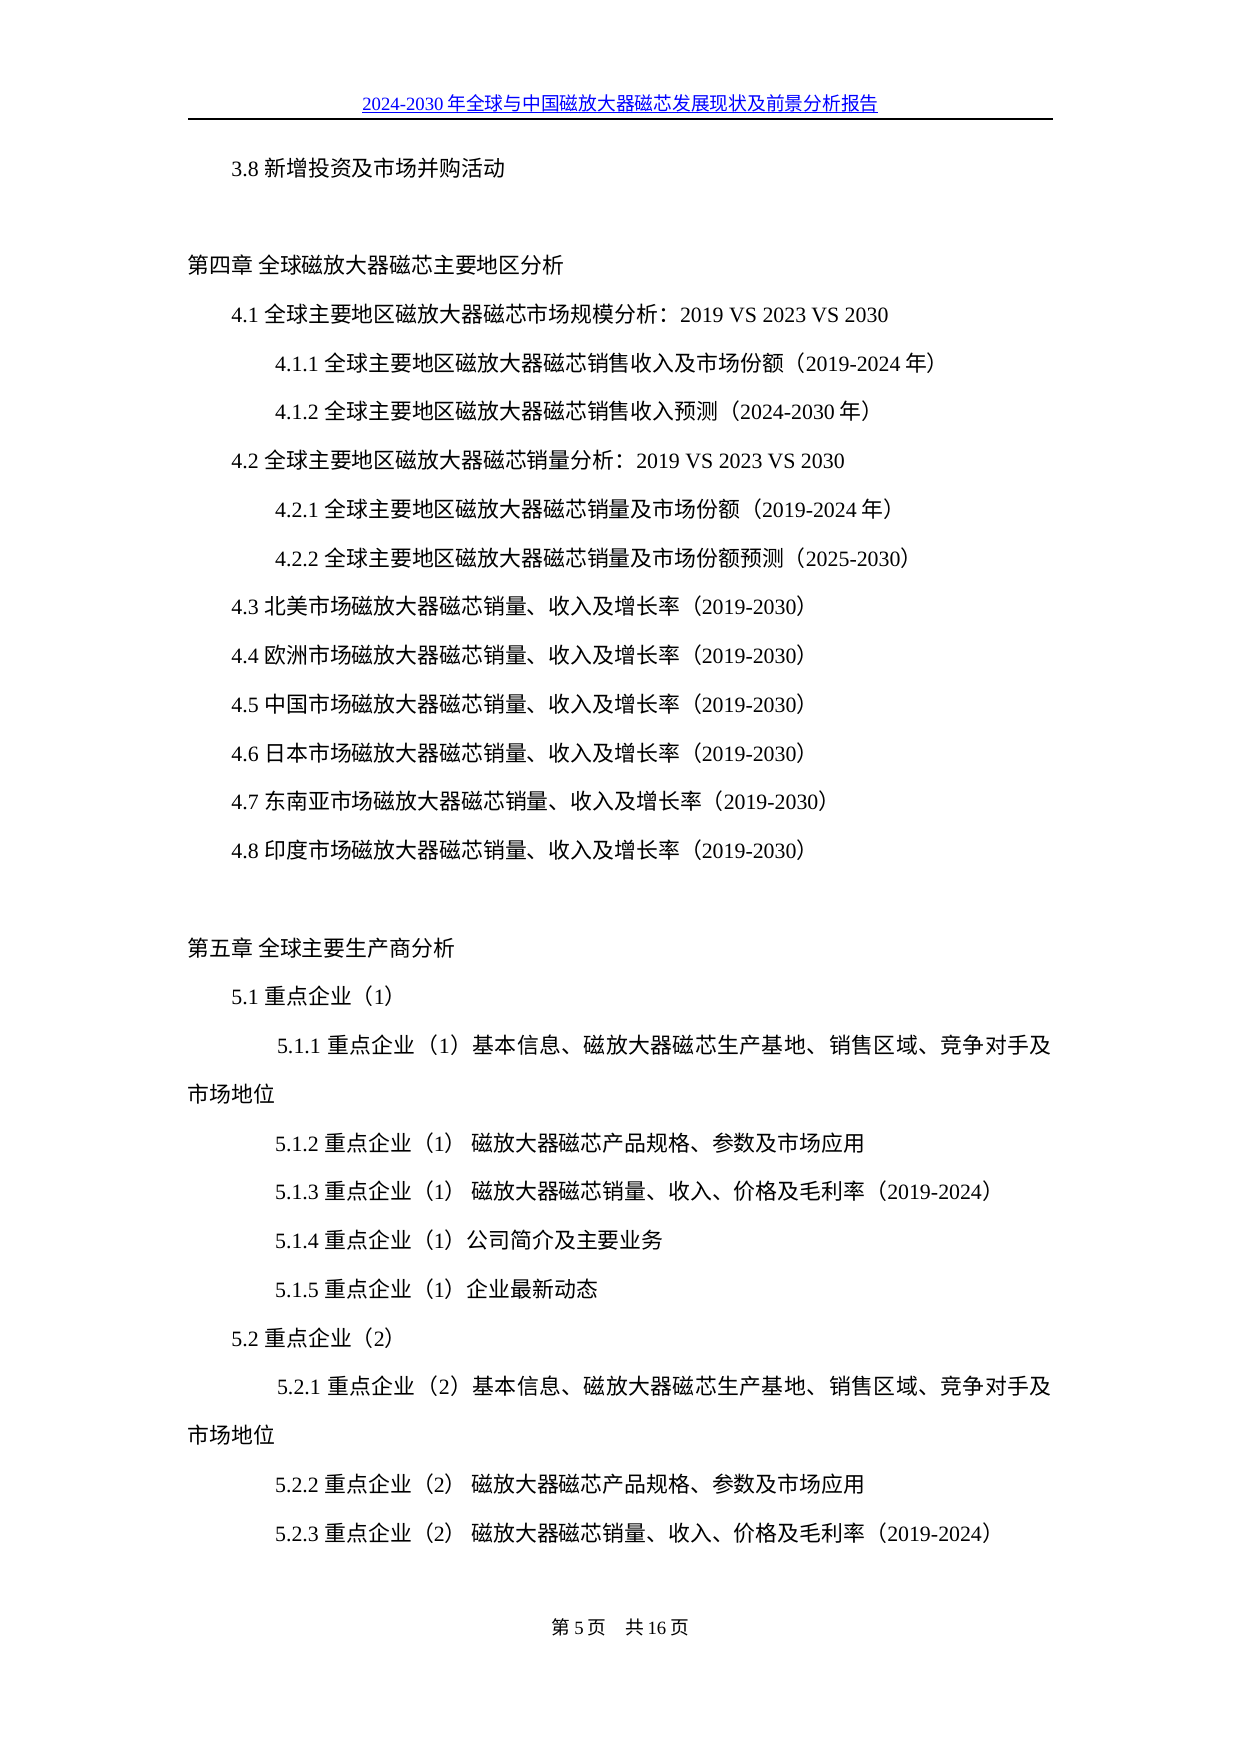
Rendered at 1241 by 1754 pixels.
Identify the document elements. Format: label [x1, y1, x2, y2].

text [187, 150, 1053, 1548]
